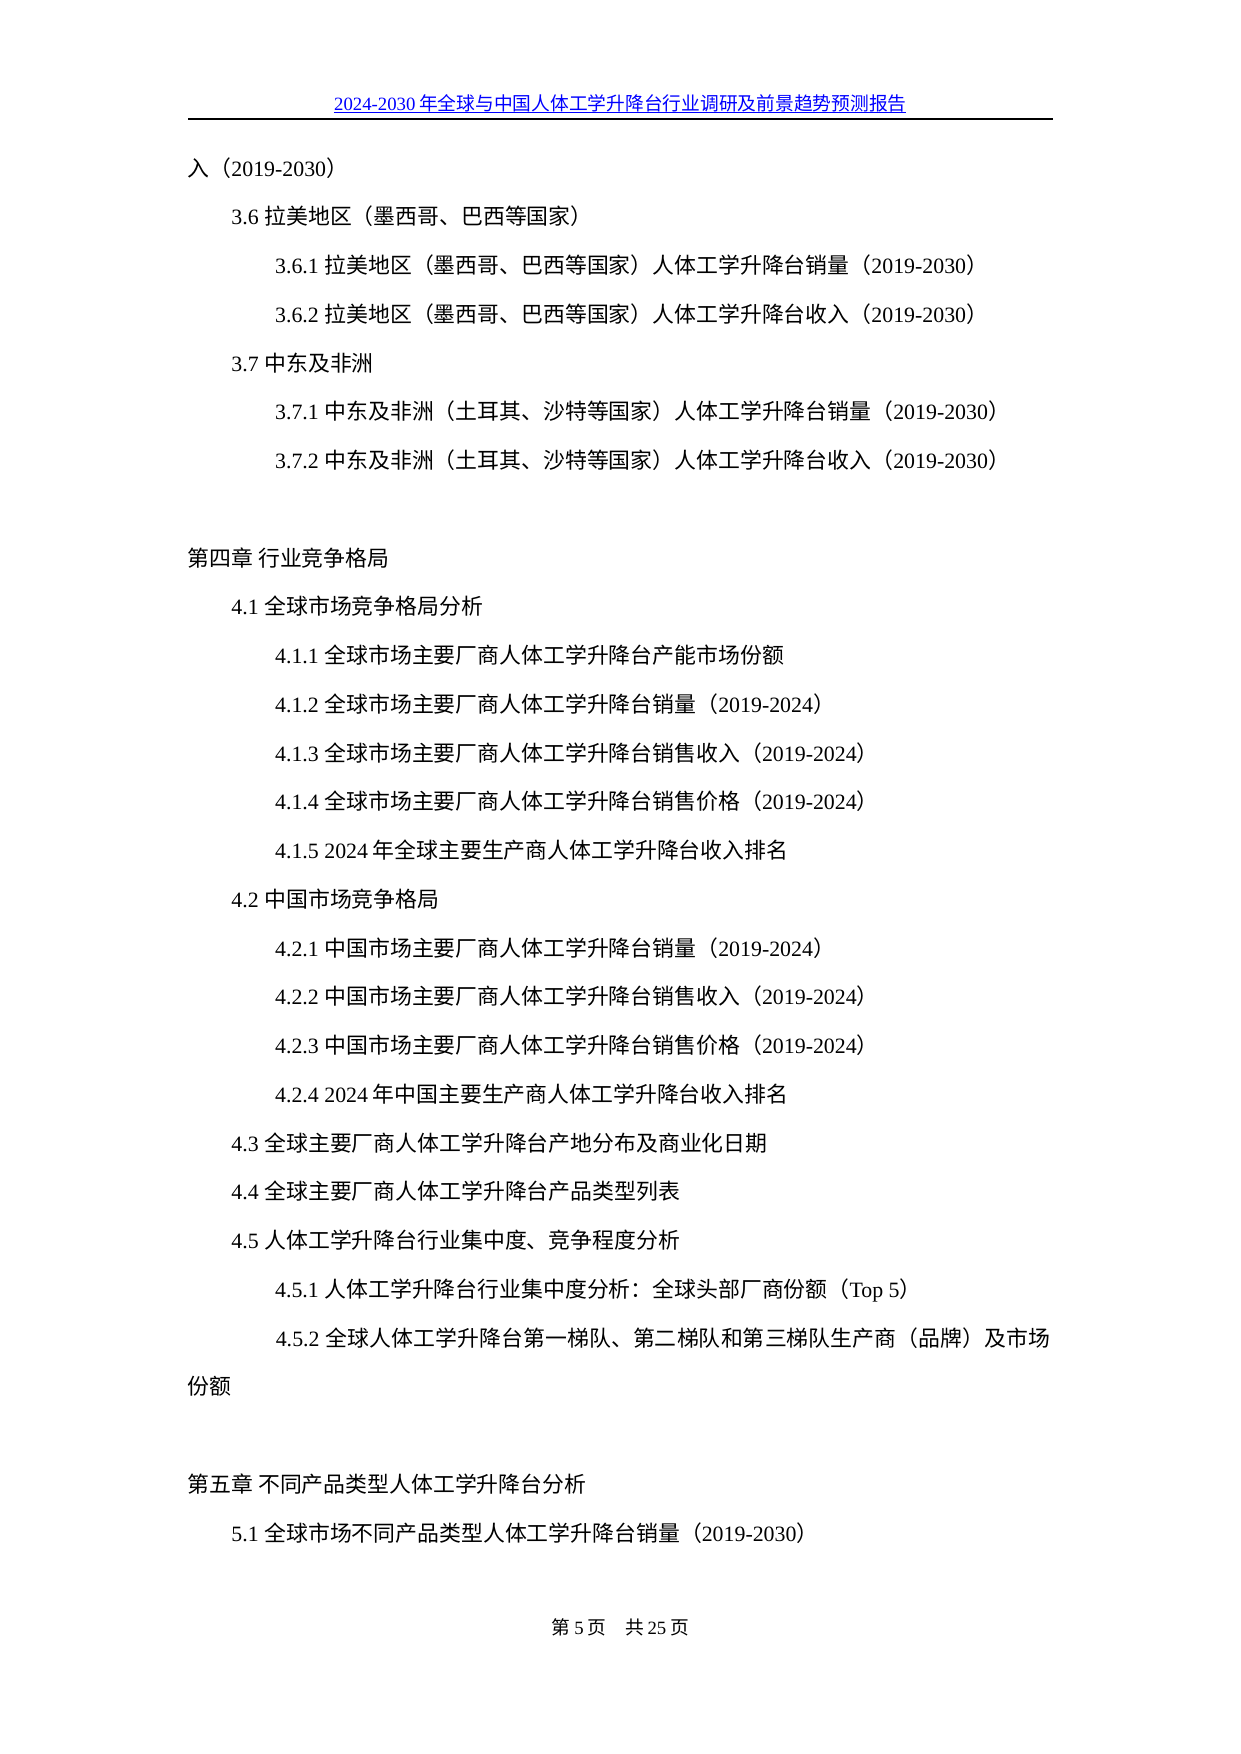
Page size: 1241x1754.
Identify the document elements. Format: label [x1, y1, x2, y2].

text [187, 150, 1053, 1548]
